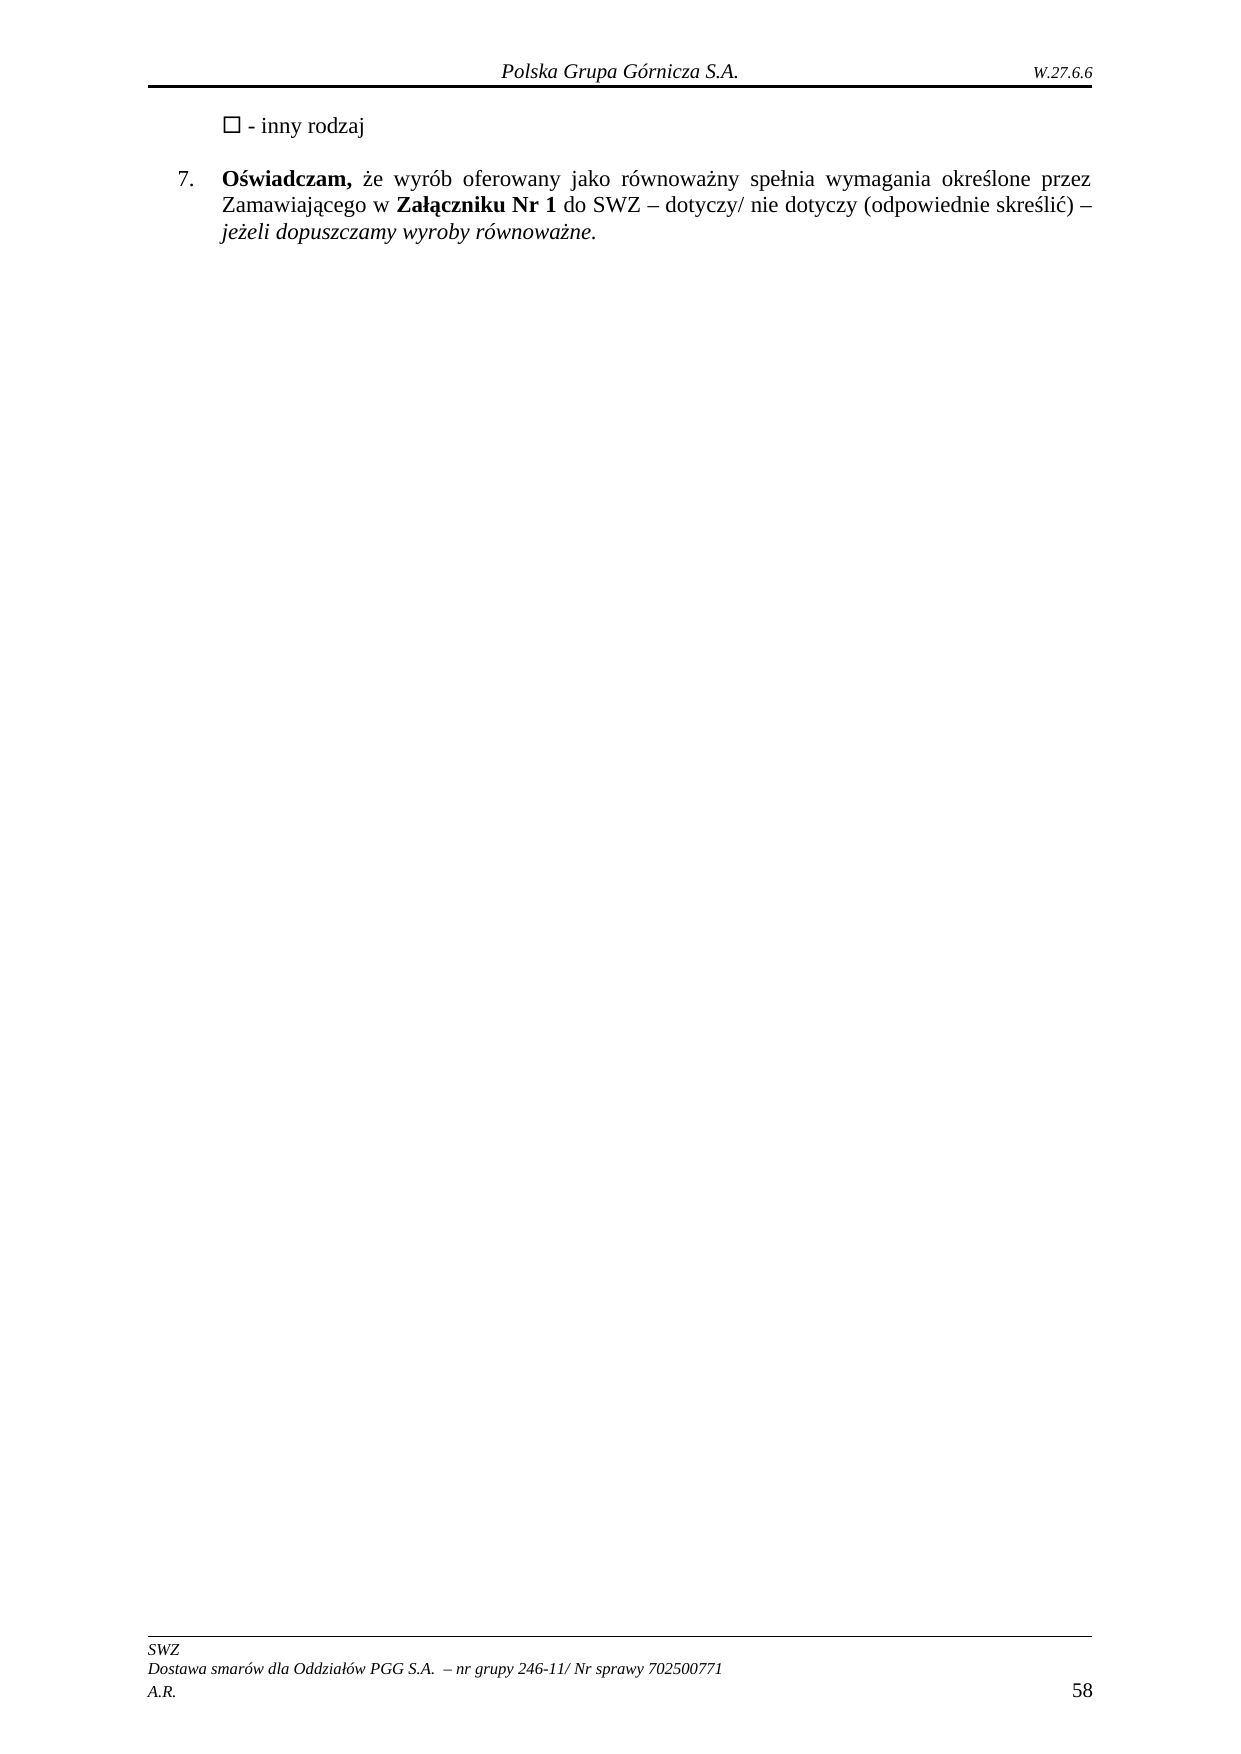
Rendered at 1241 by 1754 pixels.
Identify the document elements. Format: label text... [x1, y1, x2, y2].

list Oświadczam, że wyrób oferowany jako równoważny spełnia wymagania określone przez Zamawiającego w Załączniku Nr 1 do SWZ – dotyczy/ nie dotyczy (odpowiednie skreślić) – jeżeli dopuszczamy wyroby równoważne. [177, 165, 1092, 244]
text - inny rodzaj [222, 112, 1092, 139]
